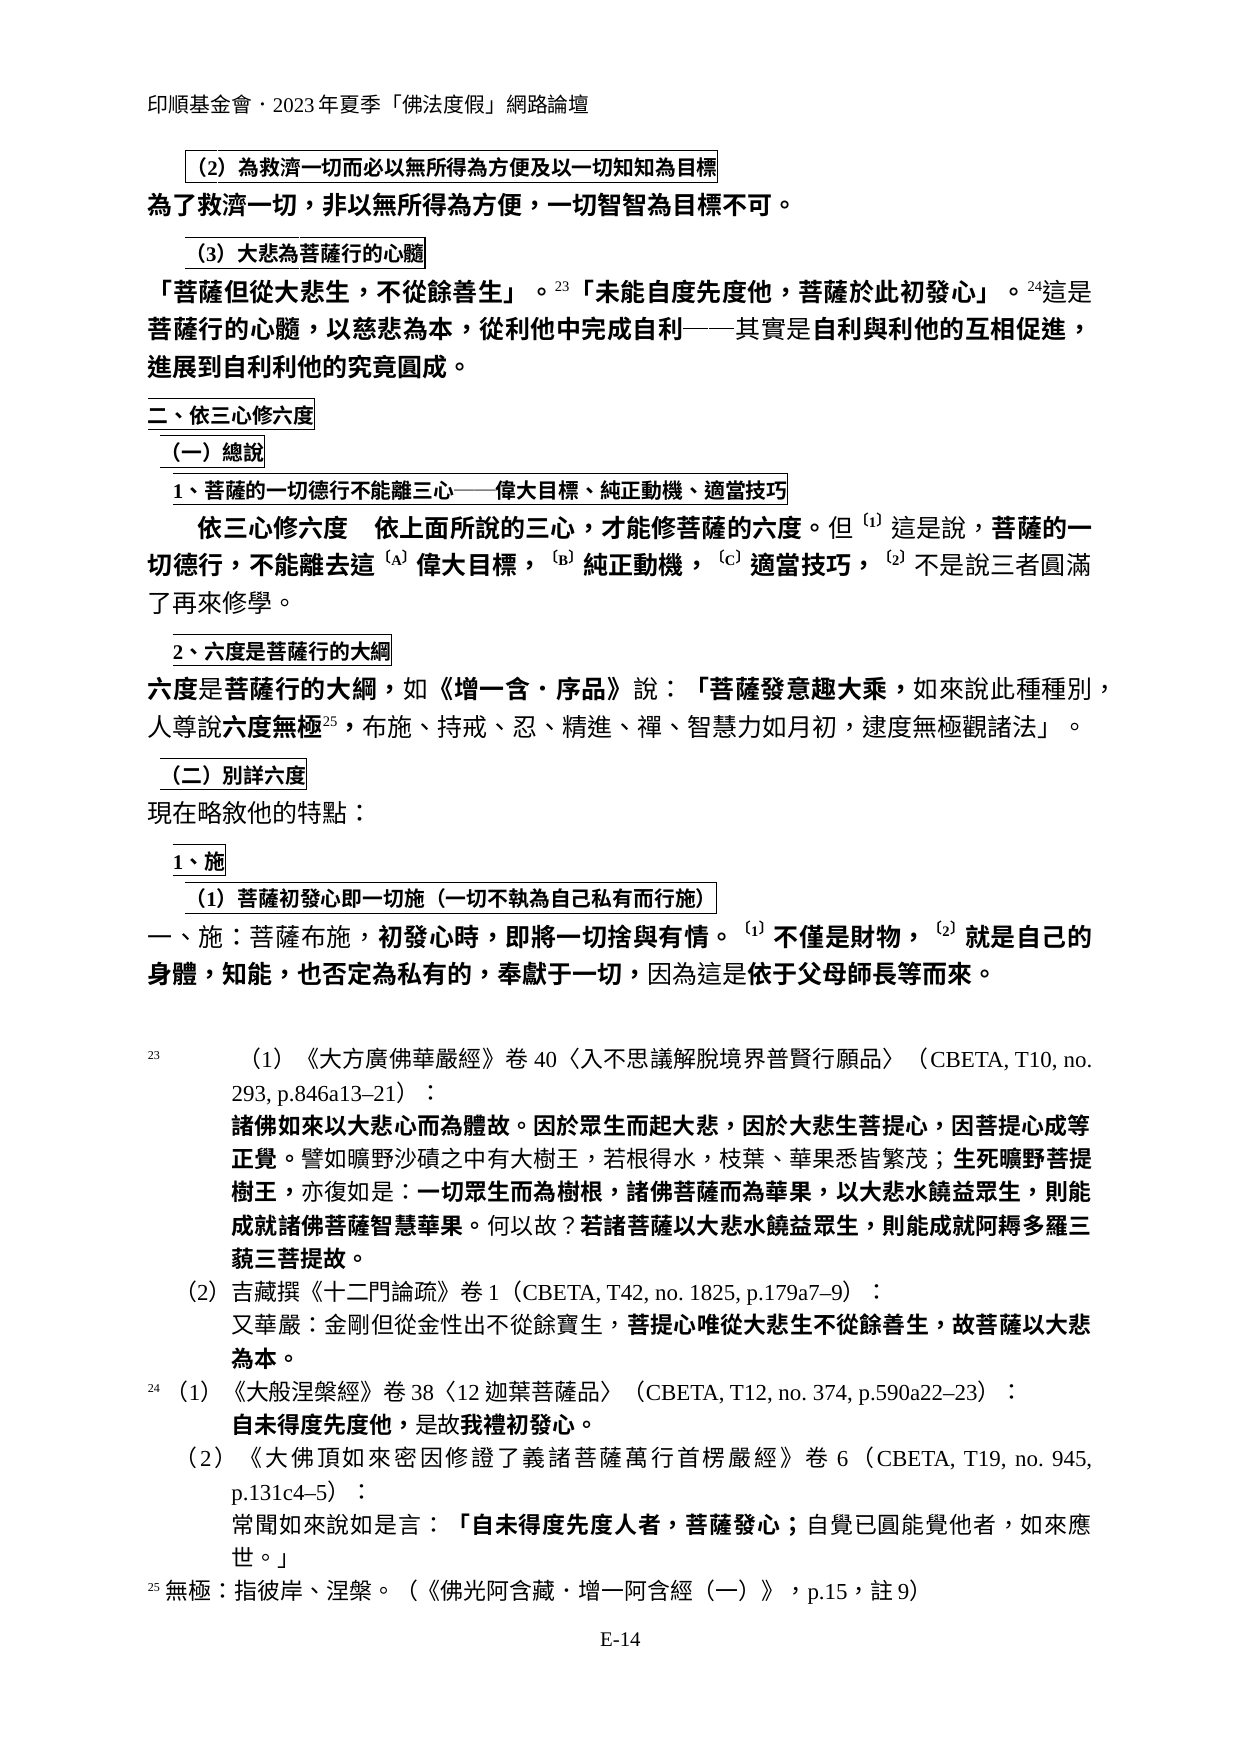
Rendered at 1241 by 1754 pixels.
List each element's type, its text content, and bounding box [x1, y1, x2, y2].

subtitle （3）大悲為菩薩行的心髓 [185, 234, 1092, 271]
text 為了救濟一切，非以無所得為方便，一切智智為目標不可。 [148, 185, 1092, 223]
text 「菩薩但從大悲生，不從餘善生」。「未能自度先度他，菩薩於此初發心」。這是菩薩行的心髓，以慈悲為本，從利他中完成自利──其實是自利與利他的互相促進，進展到自利利他的究竟圓成。 [148, 271, 1092, 384]
text 現在略敘他的特點： [148, 793, 1092, 830]
subtitle （2）為救濟一切而必以無所得為方便及以一切知知為目標 [185, 148, 1092, 185]
subtitle （1）菩薩初發心即一切施（一切不執為自己私有而行施） [185, 879, 1092, 916]
subtitle 1、菩薩的一切德行不能離三心──偉大目標、純正動機、適當技巧 [173, 470, 1092, 508]
text 依三心修六度 依上面所說的三心，才能修菩薩的六度。但〔1〕這是說，菩薩的一切德行，不能離去這〔A〕偉大目標，〔B〕純正動機，〔C〕適當技巧，〔2〕不是說三者圓滿了再來修學。 [148, 508, 1092, 620]
subtitle 2、六度是菩薩行的大綱 [173, 631, 1092, 669]
subtitle （一）總說 [160, 433, 1092, 470]
text 六度是菩薩行的大綱，如《增一含．序品》說：「菩薩發意趣大乘，如來說此種種別，人尊說六度無極，布施、持戒、忍、精進、禪、智慧力如月初，逮度無極觀諸法」。 [148, 669, 1092, 744]
subtitle 二、依三心修六度 [148, 395, 1092, 433]
text 一、施：菩薩布施，初發心時，即將一切捨與有情。〔1〕不僅是財物，〔2〕就是自己的身體，知能，也否定為私有的，奉獻于一切，因為這是依于父母師長等而來。 [148, 916, 1092, 991]
subtitle （二）別詳六度 [160, 755, 1092, 793]
subtitle 1、施 [173, 841, 1092, 879]
